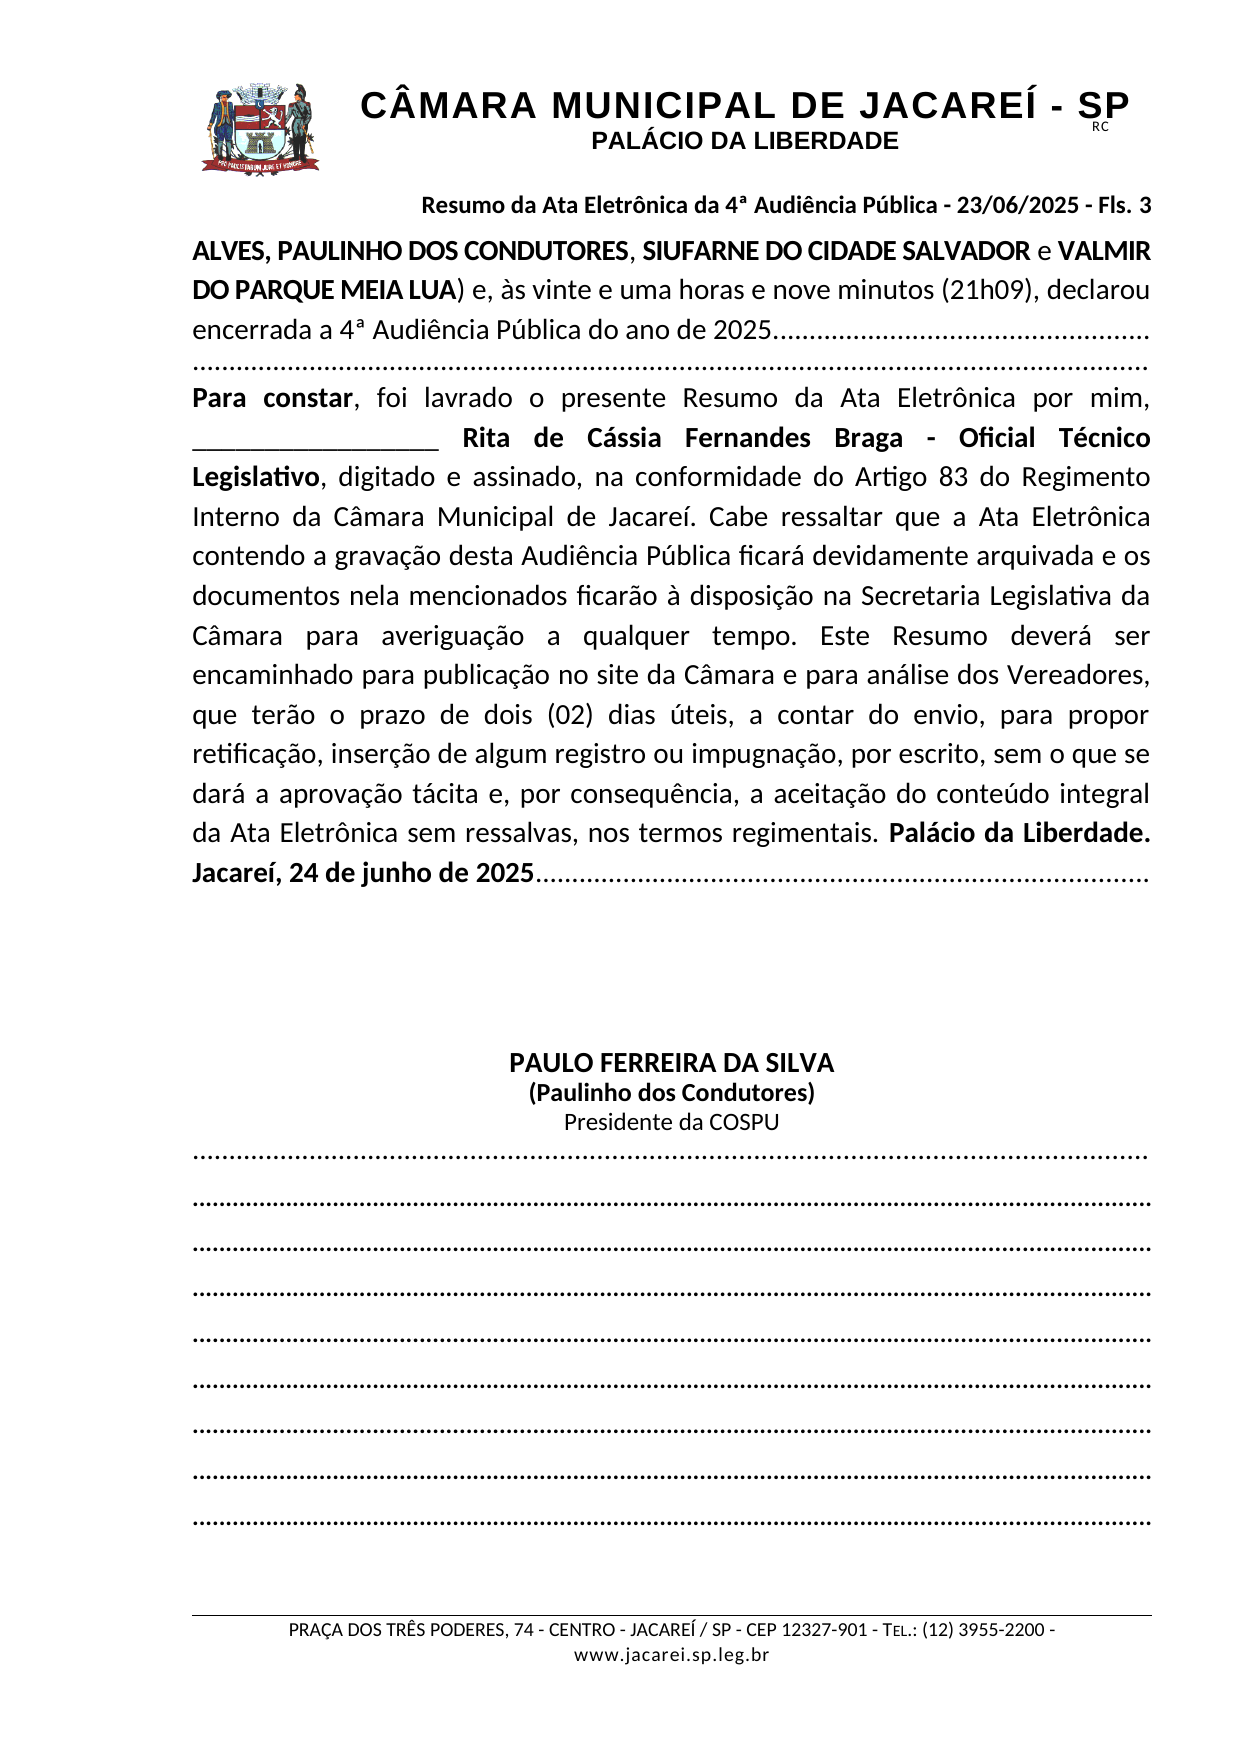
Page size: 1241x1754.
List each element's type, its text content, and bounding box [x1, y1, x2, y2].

text PAULO FERREIRA DA SILVA [192, 1049, 1152, 1078]
text Para constar, foi lavrado o presente Resumo da Ata Eletrônica por mim, _________________ Rita de Cássia Fernandes Braga - Oficial Técnico Legislativo, digitado e assinado, na conformidade do Artigo 83 do Regimento Interno da Câmara Municipal de Jacareí. Cabe ressaltar que a Ata Eletrônica contendo a gravação desta Audiência Pública ficará devidamente arquivada e os documentos nela mencionados ficarão à disposição na Secretaria Legislativa da Câmara para averiguação a qualquer tempo. Este Resumo deverá ser encaminhado para publicação no site da Câmara e para análise dos Vereadores, que terão o prazo de dois (02) dias úteis, a contar do envio, para propor retificação, inserção de algum registro ou impugnação, por escrito, sem o que se dará a aprovação tácita e, por consequência, a aceitação do conteúdo integral da Ata Eletrônica sem ressalvas, nos termos regimentais. Palácio da Liberdade. Jacareí, 24 de junho de 2025. [192, 376, 1152, 890]
picture [201, 82, 320, 177]
text Presidente da COSPU [192, 1107, 1152, 1136]
text (Paulinho dos Condutores) [192, 1078, 1152, 1107]
